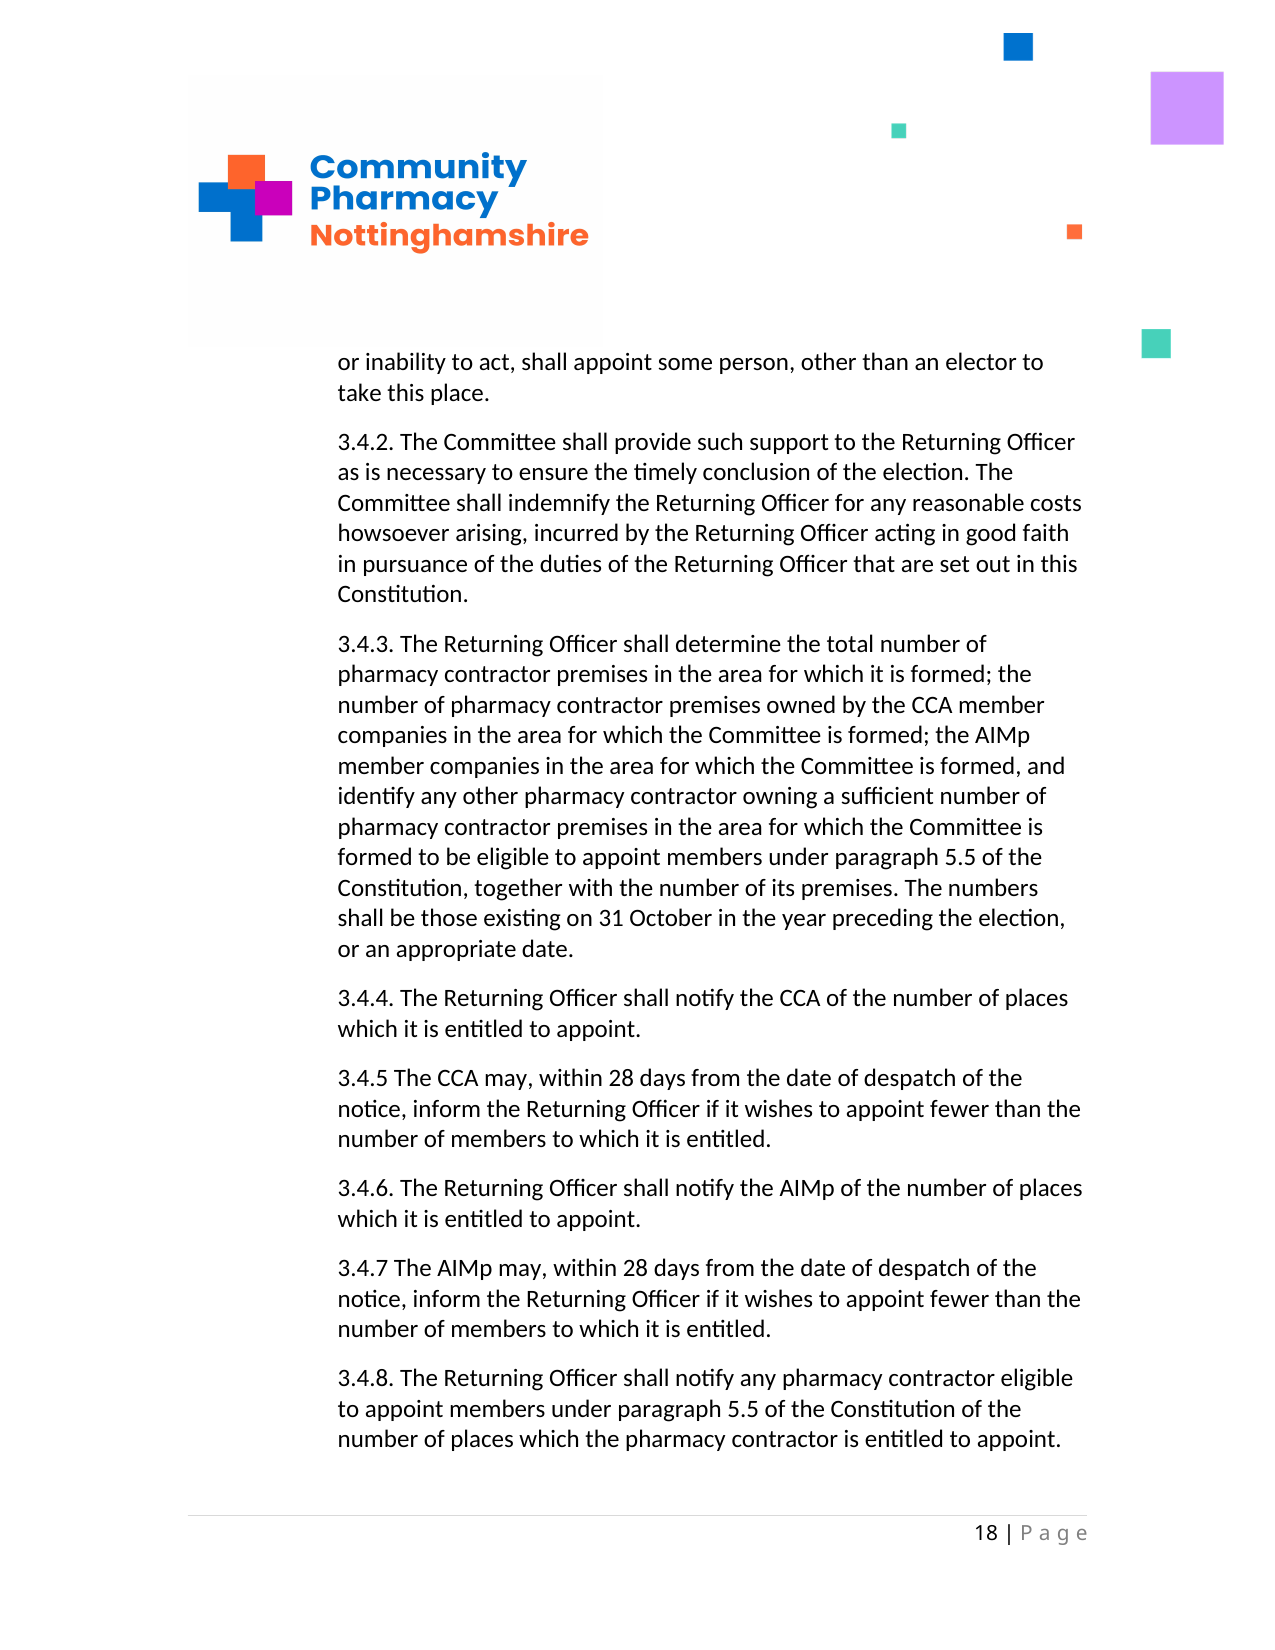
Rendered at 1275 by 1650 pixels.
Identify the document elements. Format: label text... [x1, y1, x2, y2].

text 3.4.2. The Committee shall provide such support to the Returning Officer as is necessary to ensure the timely conclusion of the election. The Committee shall indemnify the Returning Officer for any reasonable costs howsoever arising, incurred by the Returning Officer acting in good faith in pursuance of the duties of the Returning Officer that are set out in this Constitution. [337, 426, 1087, 609]
text 3.4.5 The CCA may, within 28 days from the date of despatch of the notice, inform the Returning Officer if it wishes to appoint fewer than the number of members to which it is entitled. [337, 1062, 1087, 1154]
text 3.4.7 The AIMp may, within 28 days from the date of despatch of the notice, inform the Returning Officer if it wishes to appoint fewer than the number of members to which it is entitled. [337, 1252, 1087, 1344]
text 3.4.3. The Returning Officer shall determine the total number of pharmacy contractor premises in the area for which it is formed; the number of pharmacy contractor premises owned by the CCA member companies in the area for which the Committee is formed; the AIMp member companies in the area for which the Committee is formed, and identify any other pharmacy contractor owning a sufficient number of pharmacy contractor premises in the area for which the Committee is formed to be eligible to appoint members under paragraph 5.5 of the Constitution, together with the number of its premises. The numbers shall be those existing on 31 October in the year preceding the election, or an appropriate date. [337, 628, 1087, 964]
text 3.4.4. The Returning Officer shall notify the CCA of the number of places which it is entitled to appoint. [337, 982, 1087, 1043]
picture [187, 75, 603, 347]
text 3.4.6. The Returning Officer shall notify the AIMp of the number of places which it is entitled to appoint. [337, 1172, 1087, 1233]
text 3.4.8. The Returning Officer shall notify any pharmacy contractor eligible to appoint members under paragraph 5.5 of the Constitution of the number of places which the pharmacy contractor is entitled to appoint. [337, 1363, 1087, 1454]
picture [845, 33, 1275, 381]
